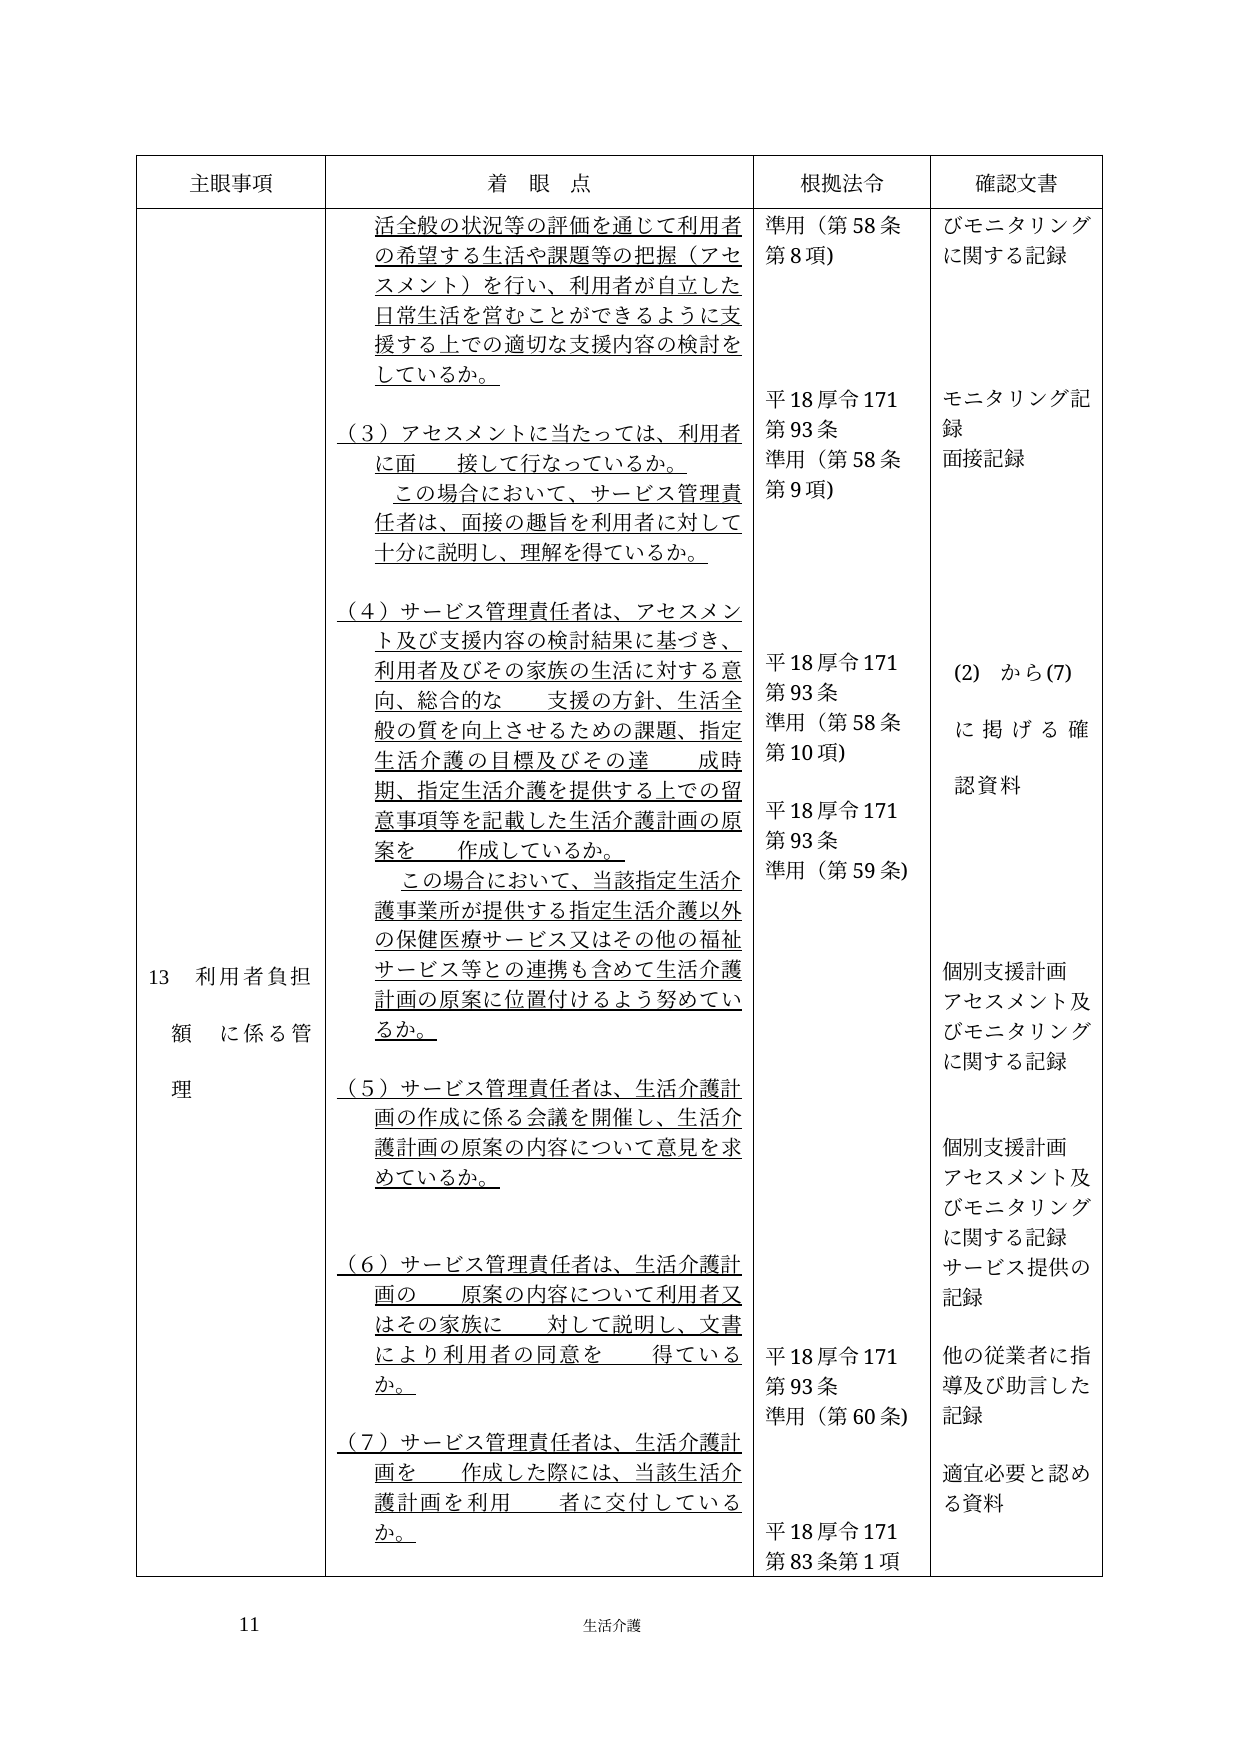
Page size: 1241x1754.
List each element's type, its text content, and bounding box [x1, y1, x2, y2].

table_header 根拠法令 [754, 156, 930, 208]
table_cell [931, 209, 1102, 1576]
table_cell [137, 209, 325, 1576]
table_header 確認文書 [931, 156, 1102, 208]
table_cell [754, 209, 930, 1576]
table_header 主眼事項 [137, 156, 325, 208]
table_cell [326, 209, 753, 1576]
table_header 着 眼 点 [326, 156, 753, 208]
